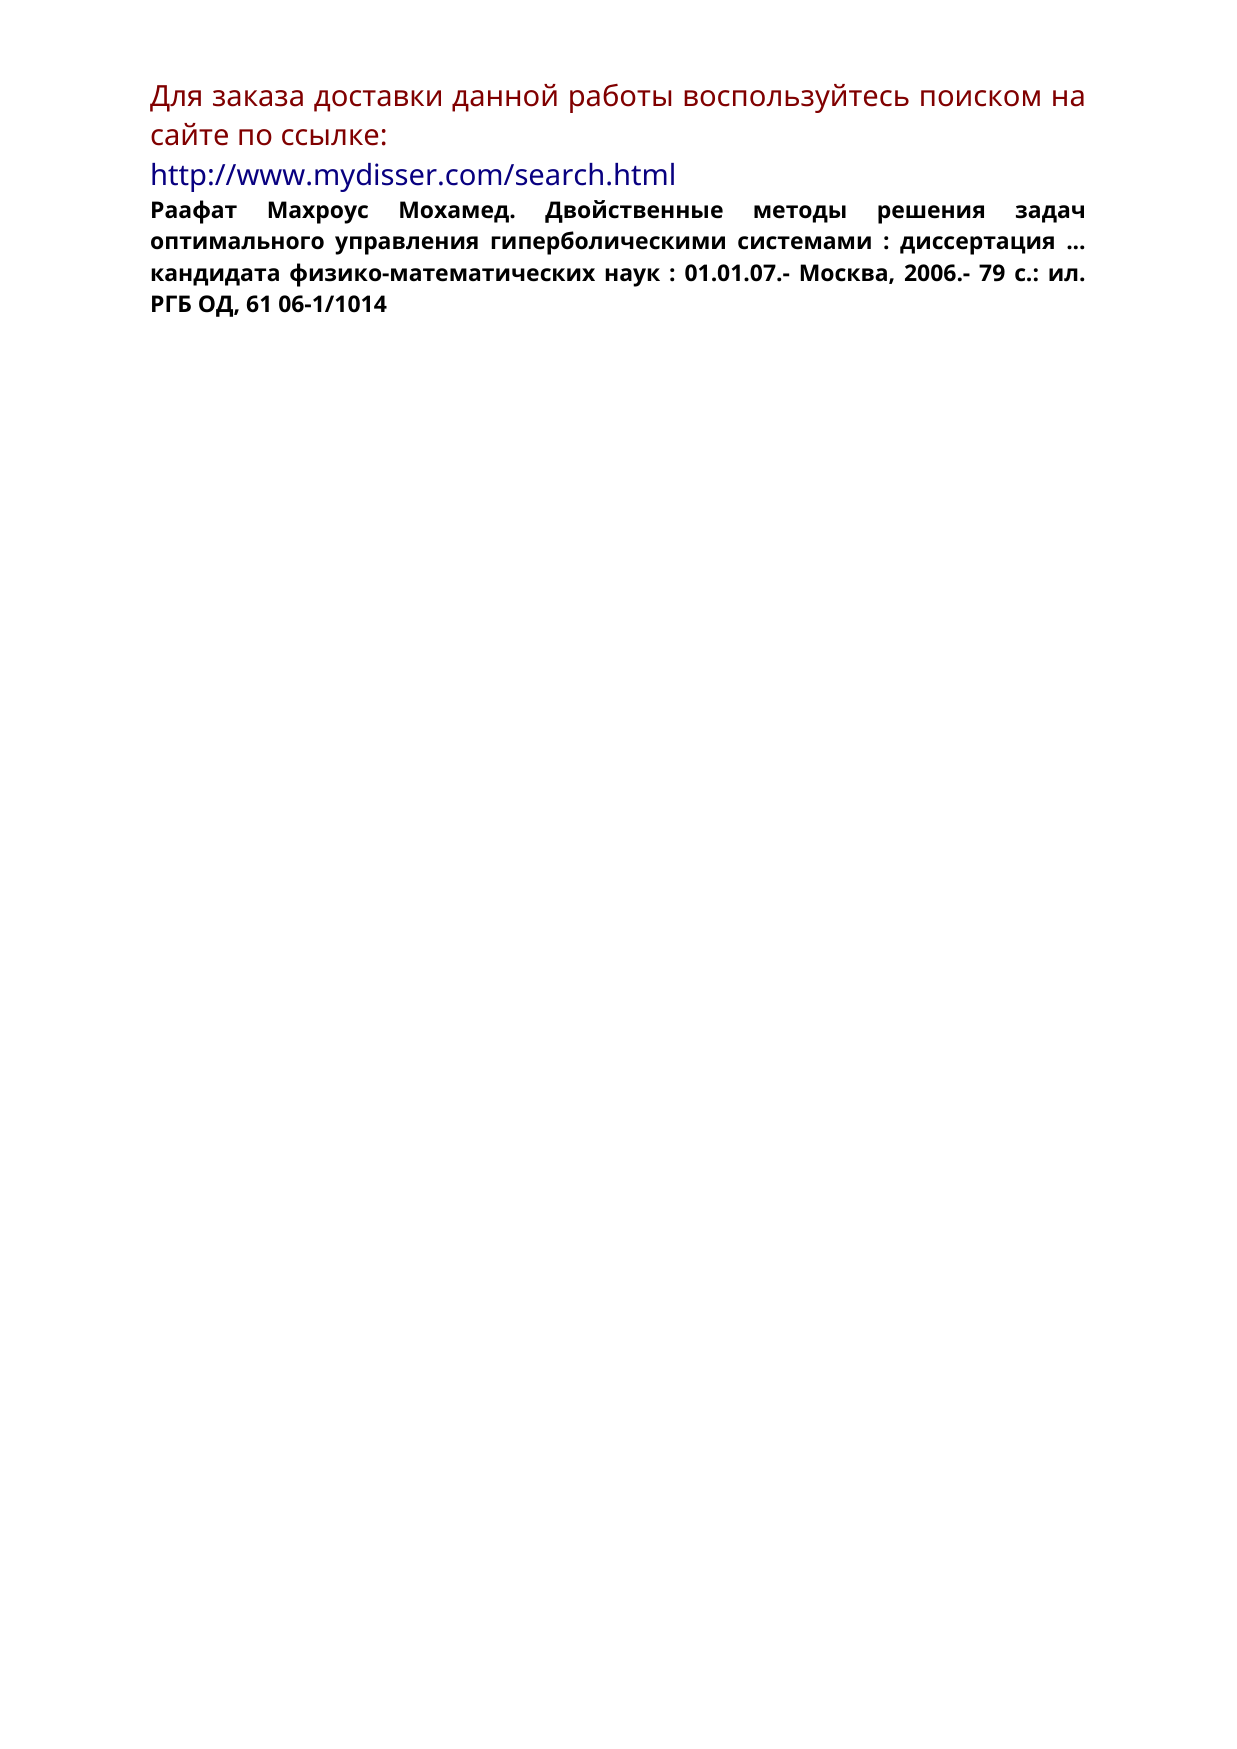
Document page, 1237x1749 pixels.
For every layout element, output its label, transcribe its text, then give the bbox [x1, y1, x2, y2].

text Раафат Махроус Мохамед. Двойственные методы решения задач оптимального управления гиперболическими системами : диссертация ... кандидата физико-математических наук : 01.01.07.- Москва, 2006.- 79 с.: ил. РГБ ОД, 61 06-1/1014 [150, 194, 1086, 319]
